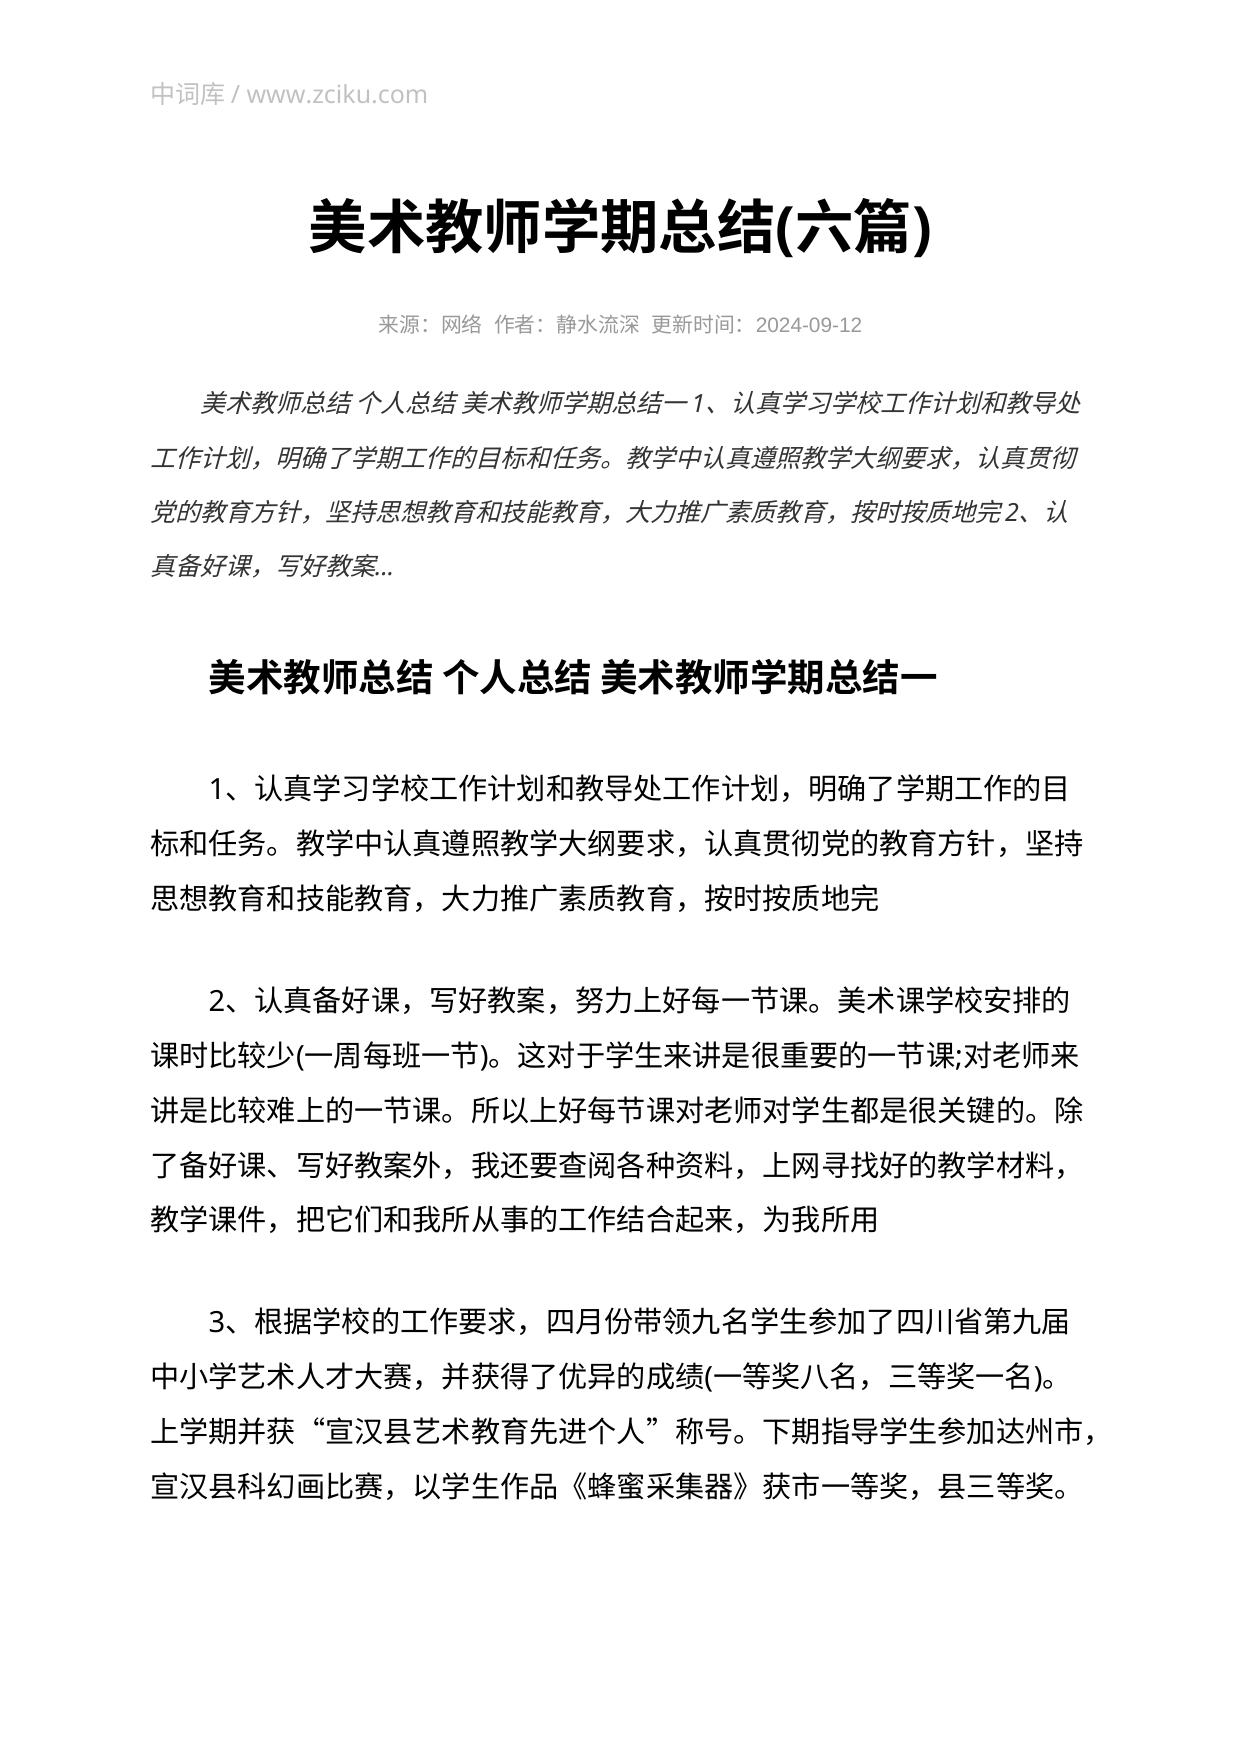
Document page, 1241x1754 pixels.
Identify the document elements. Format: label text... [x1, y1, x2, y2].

text 2、认真备好课，写好教案，努力上好每一节课。美术课学校安排的课时比较少(一周每班一节)。这对于学生来讲是很重要的一节课;对老师来讲是比较难上的一节课。所以上好每节课对老师对学生都是很关键的。除了备好课、写好教案外，我还要查阅各种资料，上网寻找好的教学材料，教学课件，把它们和我所从事的工作结合起来，为我所用 [150, 977, 1090, 1239]
text 美术教师总结 个人总结 美术教师学期总结一1、认真学习学校工作计划和教导处工作计划，明确了学期工作的目标和任务。教学中认真遵照教学大纲要求，认真贯彻党的教育方针，坚持思想教育和技能教育，大力推广素质教育，按时按质地完2、认真备好课，写好教案... [150, 384, 1090, 583]
text 1、认真学习学校工作计划和教导处工作计划，明确了学期工作的目标和任务。教学中认真遵照教学大纲要求，认真贯彻党的教育方针，坚持思想教育和技能教育，大力推广素质教育，按时按质地完 [150, 766, 1090, 918]
text 美术教师总结 个人总结 美术教师学期总结一 [150, 648, 1090, 702]
text 3、根据学校的工作要求，四月份带领九名学生参加了四川省第九届中小学艺术人才大赛，并获得了优异的成绩(一等奖八名，三等奖一名)。上学期并获“宣汉县艺术教育先进个人”称号。下期指导学生参加达州市，宣汉县科幻画比赛，以学生作品《蜂蜜采集器》获市一等奖，县三等奖。 [150, 1299, 1090, 1506]
subtitle 美术教师学期总结(六篇) [150, 181, 1090, 266]
text 来源：网络 作者：静水流深 更新时间：2024-09-12 [150, 313, 1090, 337]
